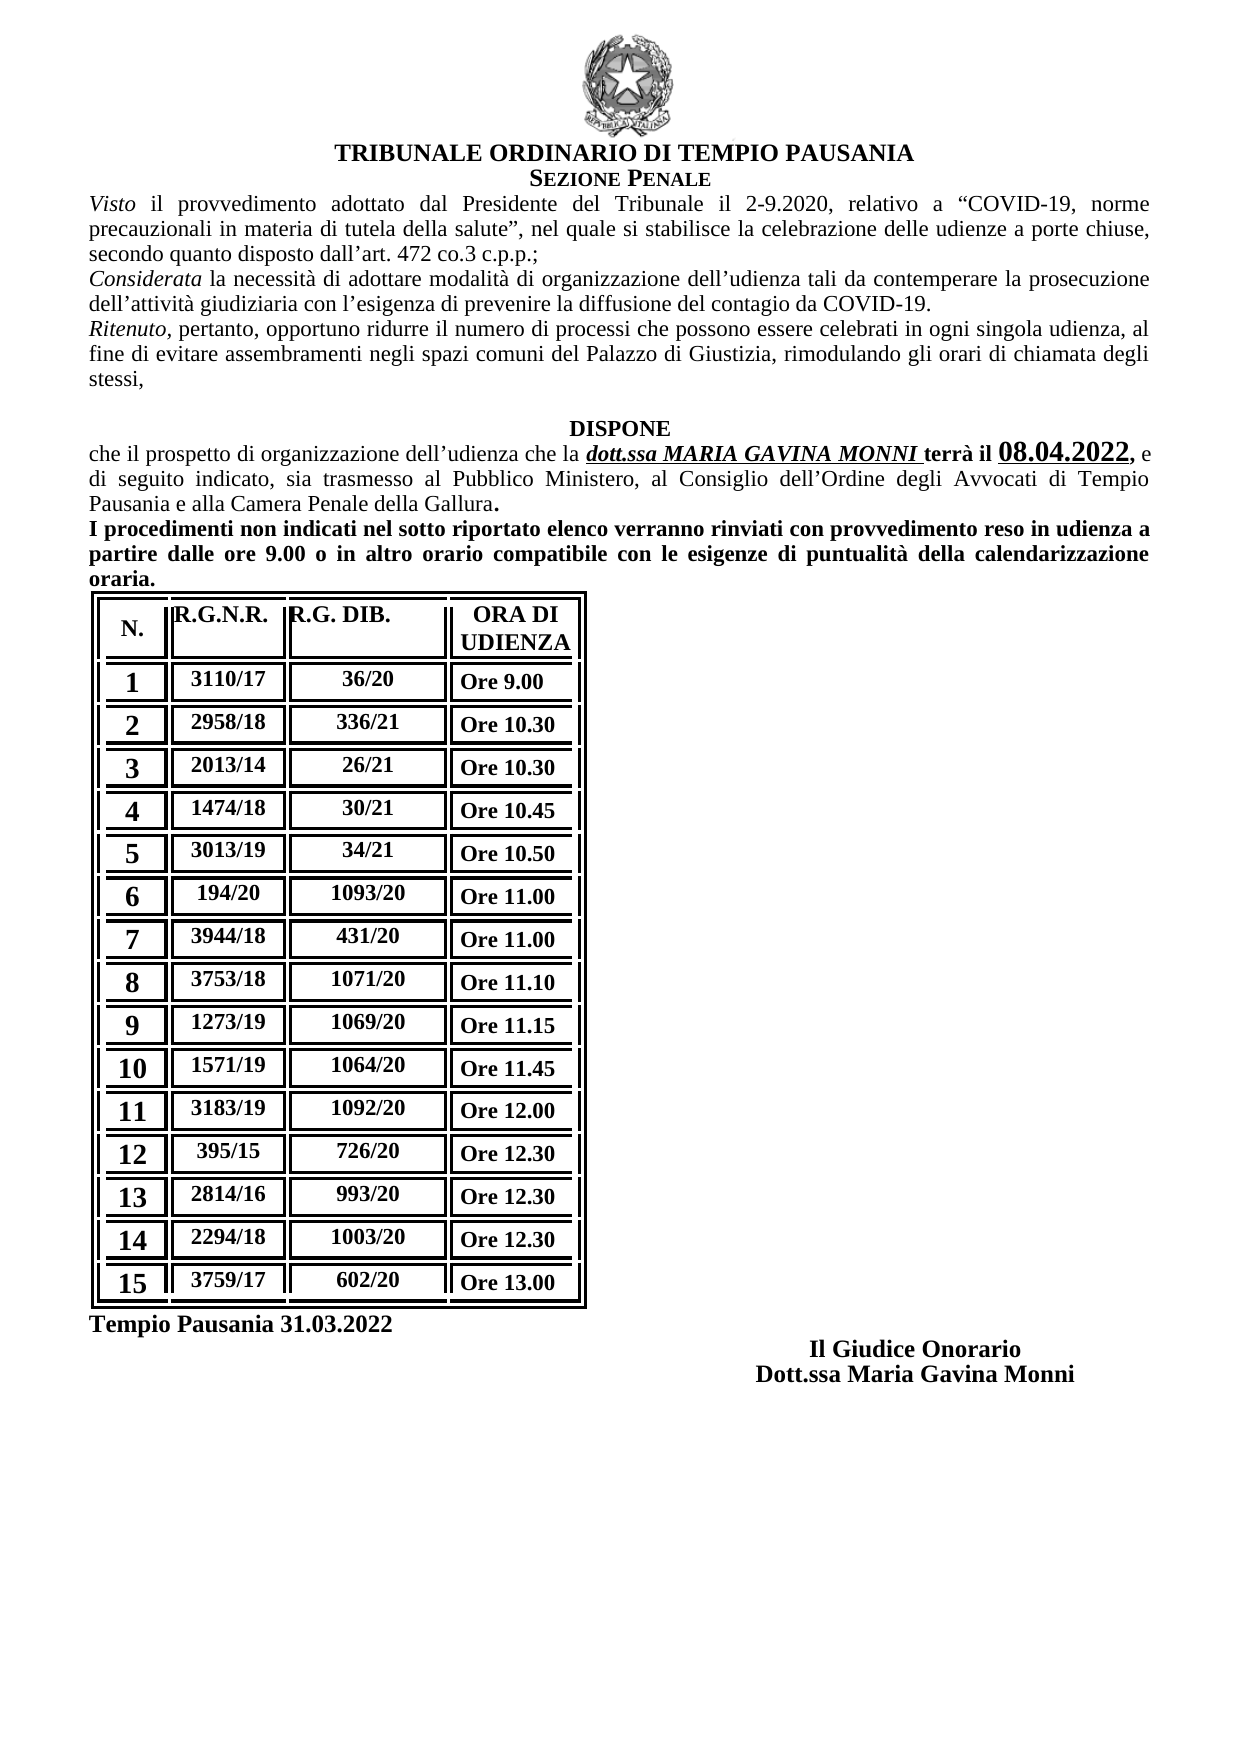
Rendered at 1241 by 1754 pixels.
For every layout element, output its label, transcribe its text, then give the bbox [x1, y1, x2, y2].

table_cell Ore 11.15 [449, 999, 582, 1042]
text TRIBUNALE ORDINARIO DI TEMPIO PAUSANIA [89, 29, 1152, 166]
table_cell Ore 13.00 [449, 1256, 582, 1299]
table_cell 3944/18 [169, 913, 287, 956]
table_cell Ore 11.10 [449, 956, 582, 999]
table_cell 5 [95, 827, 169, 870]
table_header R.G. DIB. [287, 594, 448, 656]
table_cell 1069/20 [287, 999, 448, 1042]
table_cell 30/21 [287, 784, 448, 827]
table_cell Ore 10.45 [449, 784, 582, 827]
text che il prospetto di organizzazione dell’udienza che la dott.ssa MARIA GAVINA MONNI terrà il 08.04.2022, e di seguito indicato, sia trasmesso al Pubblico Ministero, al Consiglio dell’Ordine degli Avvocati di Tempio Pausania e alla Camera Penale della Gallura. [89, 441, 1152, 516]
table_cell Ore 9.00 [449, 656, 582, 698]
table_cell 726/20 [287, 1128, 448, 1171]
table_cell 12 [95, 1128, 169, 1171]
table_cell 3753/18 [169, 956, 287, 999]
table_cell Ore 11.45 [449, 1042, 582, 1085]
table_cell 2013/14 [169, 741, 287, 784]
text Tempio Pausania 31.03.2022 [89, 1309, 1152, 1337]
table_cell 431/20 [287, 913, 448, 956]
table_cell 14 [95, 1214, 169, 1256]
text Dott.ssa Maria Gavina Monni [679, 1362, 1152, 1387]
table_cell 2958/18 [169, 699, 287, 741]
table_cell Ore 12.30 [449, 1128, 582, 1171]
table_cell 1093/20 [287, 870, 448, 913]
table_cell 11 [95, 1085, 169, 1128]
table_cell Ore 10.30 [449, 699, 582, 741]
table_cell 6 [95, 870, 169, 913]
table_cell 1003/20 [287, 1214, 448, 1256]
table_cell Ore 12.30 [449, 1171, 582, 1213]
table_cell 3110/17 [169, 656, 287, 698]
table_cell 8 [95, 956, 169, 999]
table_cell 194/20 [169, 870, 287, 913]
table_cell 1071/20 [287, 956, 448, 999]
table_cell 13 [95, 1171, 169, 1213]
text Sezione Penale [89, 166, 1152, 191]
table_cell 36/20 [287, 656, 448, 698]
table_cell 2814/16 [169, 1171, 287, 1213]
table_cell 3 [95, 741, 169, 784]
table_cell 15 [95, 1256, 169, 1299]
table_cell 9 [95, 999, 169, 1042]
table_cell Ore 11.00 [449, 870, 582, 913]
table_cell 26/21 [287, 741, 448, 784]
table_cell 1571/19 [169, 1042, 287, 1085]
table_cell Ore 12.30 [449, 1214, 582, 1256]
table_cell 1474/18 [169, 784, 287, 827]
table_cell 2294/18 [169, 1214, 287, 1256]
text I procedimenti non indicati nel sotto riportato elenco verranno rinviati con provvedimento reso in udienza a partire dalle ore 9.00 o in altro orario compatibile con le esigenze di puntualità della calendarizzazione oraria. [89, 516, 1152, 591]
table_cell 2 [95, 699, 169, 741]
table_cell 7 [95, 913, 169, 956]
text Considerata la necessità di adottare modalità di organizzazione dell’udienza tali da contemperare la prosecuzione dell’attività giudiziaria con l’esigenza di prevenire la diffusione del contagio da COVID-19. [89, 266, 1152, 316]
table_cell 336/21 [287, 699, 448, 741]
table_cell Ore 10.30 [449, 741, 582, 784]
table_cell Ore 12.00 [449, 1085, 582, 1128]
table_header R.G.N.R. [169, 594, 287, 656]
table_cell Ore 11.00 [449, 913, 582, 956]
table_cell 3759/17 [169, 1256, 287, 1299]
table_header ORA DI UDIENZA [449, 594, 582, 656]
table_cell 10 [95, 1042, 169, 1085]
text Il Giudice Onorario [679, 1337, 1152, 1362]
table_cell 1 [95, 656, 169, 698]
table_header N. [95, 594, 169, 656]
table_cell 993/20 [287, 1171, 448, 1213]
table_cell 3183/19 [169, 1085, 287, 1128]
table_cell 602/20 [287, 1256, 448, 1299]
table_cell 1064/20 [287, 1042, 448, 1085]
table_cell Ore 10.50 [449, 827, 582, 870]
table_cell 3013/19 [169, 827, 287, 870]
table_cell 1273/19 [169, 999, 287, 1042]
table_cell 395/15 [169, 1128, 287, 1171]
text Ritenuto, pertanto, opportuno ridurre il numero di processi che possono essere celebrati in ogni singola udienza, al fine di evitare assembramenti negli spazi comuni del Palazzo di Giustizia, rimodulando gli orari di chiamata degli stessi, [89, 316, 1152, 391]
table_cell 34/21 [287, 827, 448, 870]
table_cell 1092/20 [287, 1085, 448, 1128]
table_cell 4 [95, 784, 169, 827]
text DISPONE [89, 416, 1152, 441]
text Visto il provvedimento adottato dal Presidente del Tribunale il 2-9.2020, relativo a “COVID-19, norme precauzionali in materia di tutela della salute”, nel quale si stabilisce la celebrazione delle udienze a porte chiuse, secondo quanto disposto dall’art. 472 co.3 c.p.p.; [89, 191, 1152, 266]
